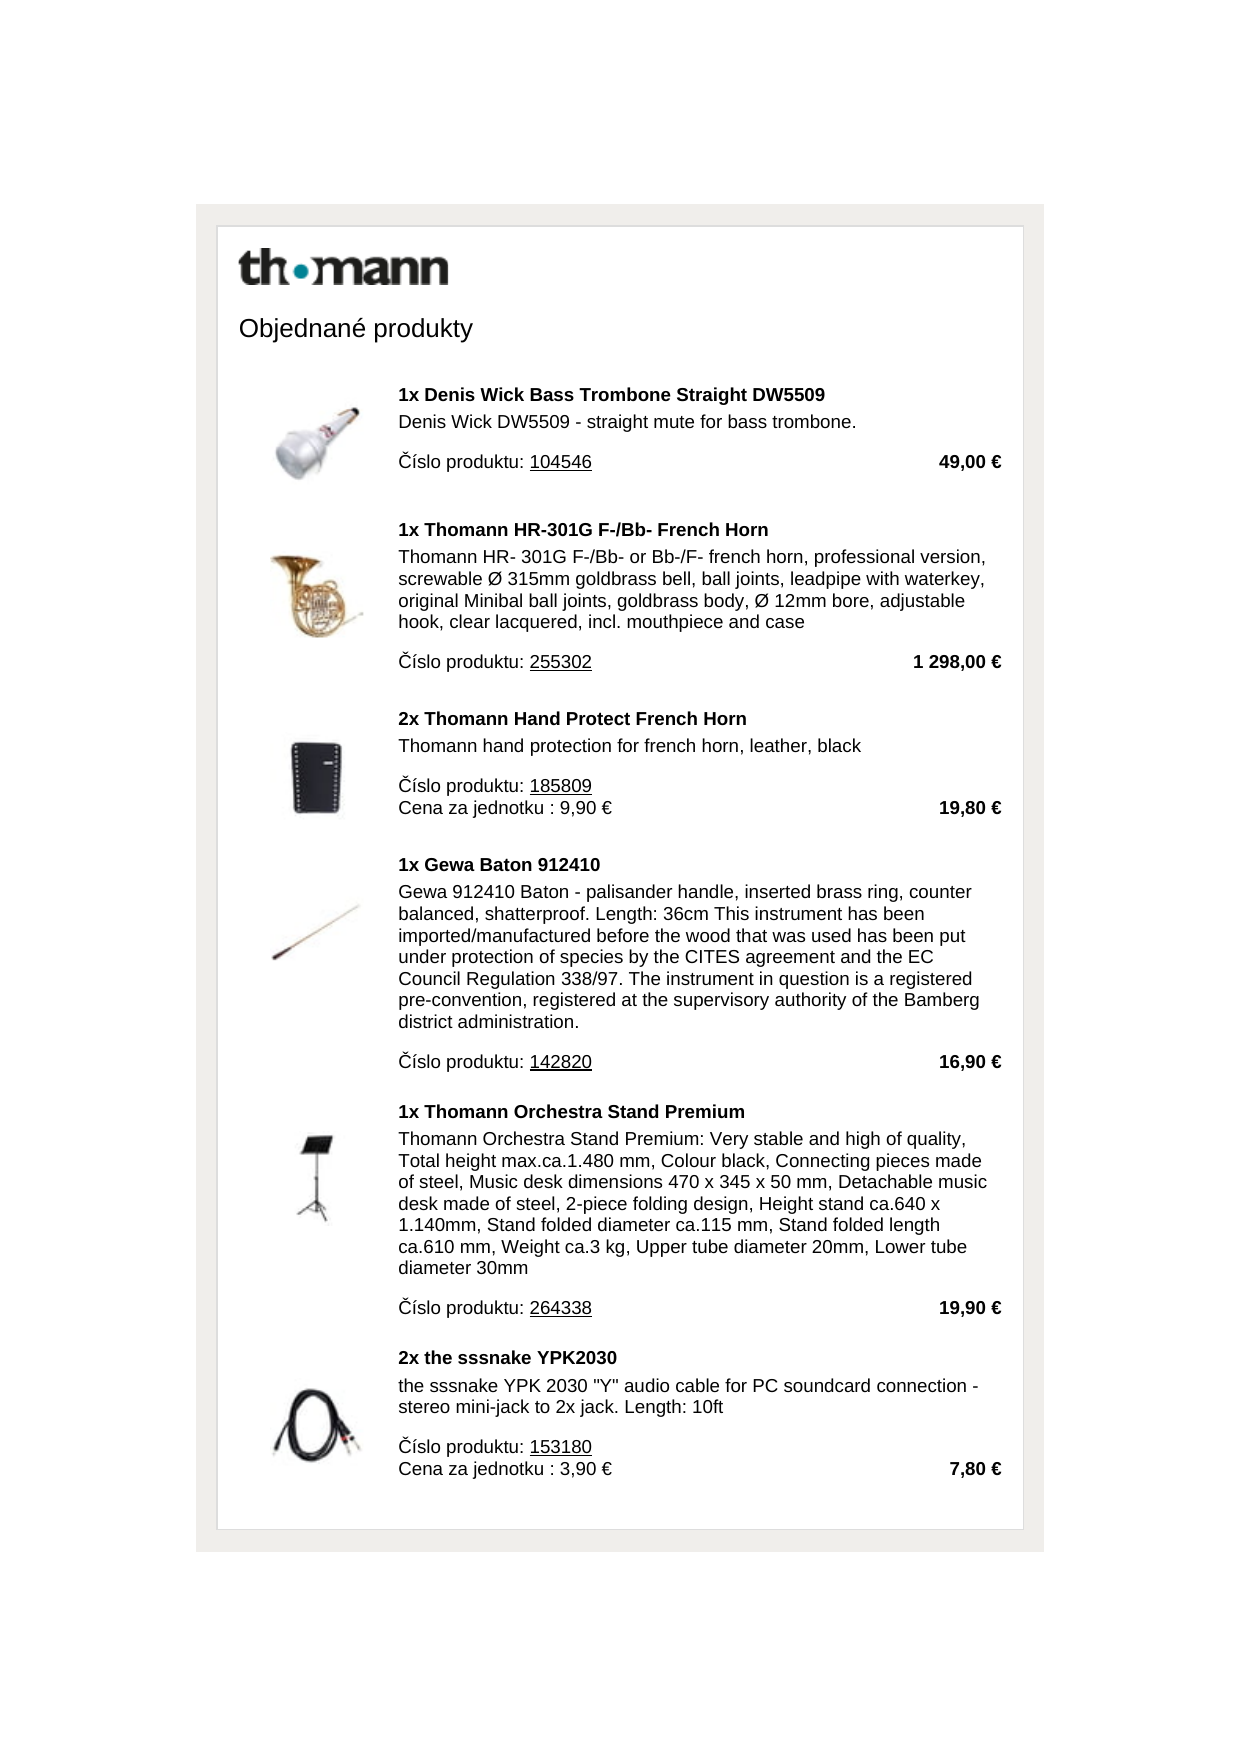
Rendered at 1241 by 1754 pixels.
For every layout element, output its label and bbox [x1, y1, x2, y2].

picture [270, 397, 364, 491]
picture [270, 550, 364, 644]
picture [270, 1131, 364, 1226]
picture [270, 1378, 364, 1472]
picture [270, 732, 364, 826]
picture [270, 885, 364, 979]
picture [238, 248, 449, 285]
table_header [148, 148, 1093, 1594]
